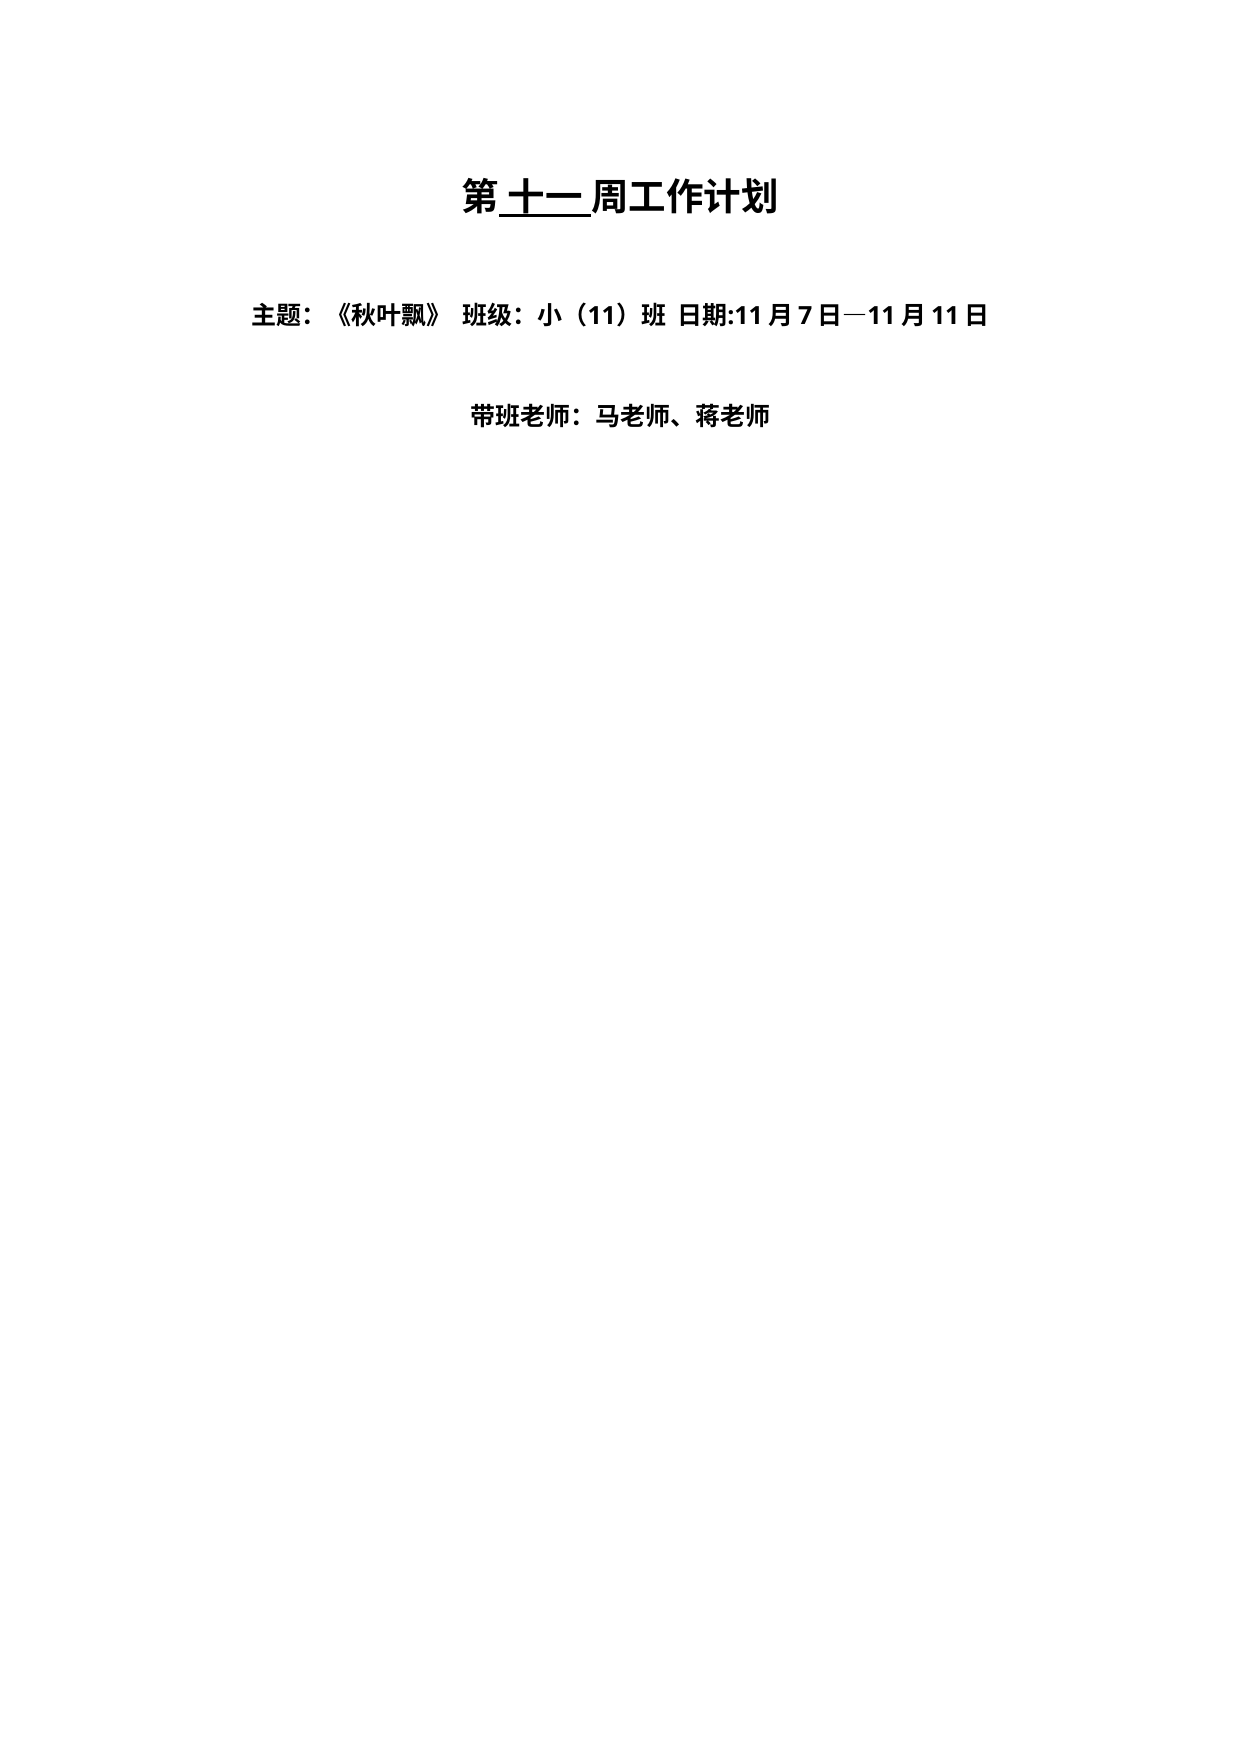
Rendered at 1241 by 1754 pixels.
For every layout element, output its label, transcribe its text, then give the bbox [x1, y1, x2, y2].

text 第 十一 周工作计划 [187, 162, 1053, 227]
text 带班老师：马老师、蒋老师 [187, 382, 1053, 447]
text 主题：《秋叶飘》 班级：小（11）班 日期:11月7日—11月11日 [187, 281, 1053, 346]
